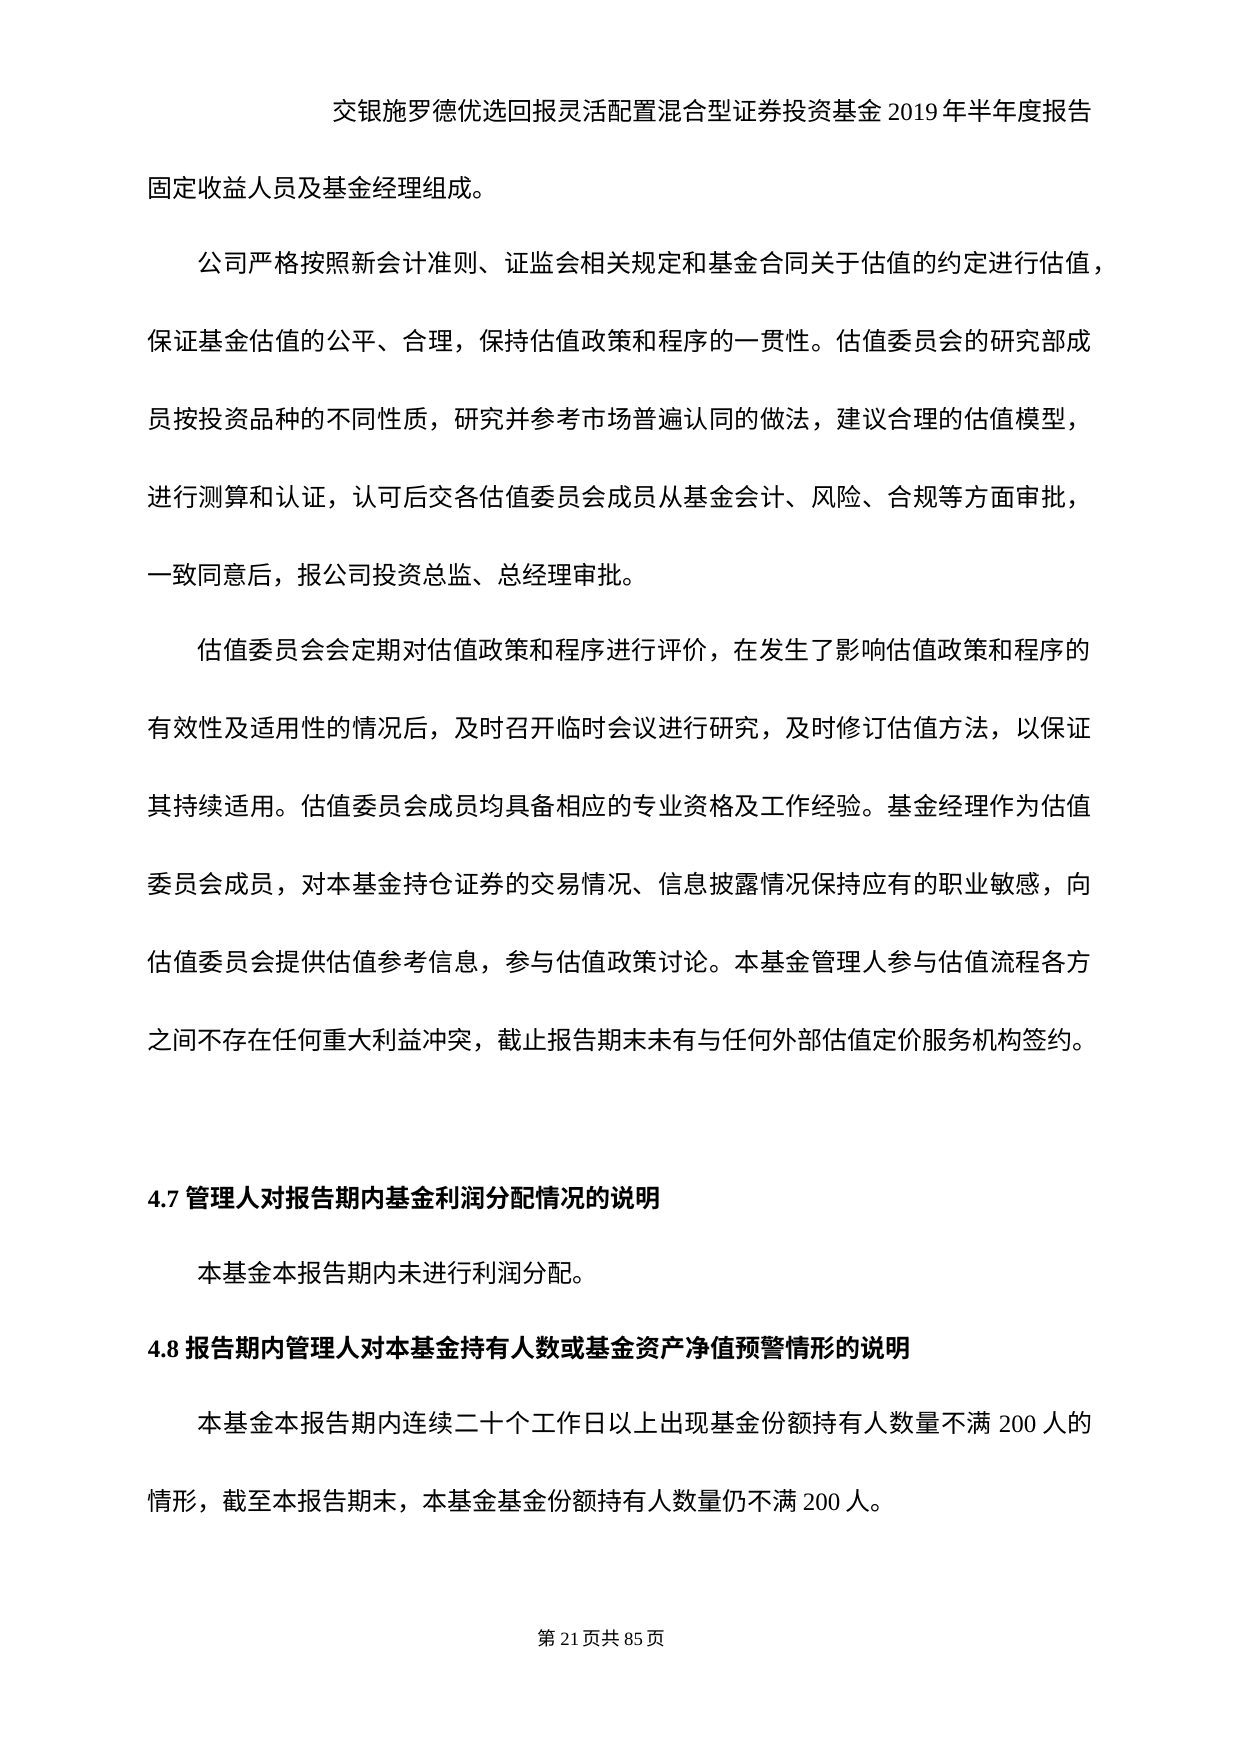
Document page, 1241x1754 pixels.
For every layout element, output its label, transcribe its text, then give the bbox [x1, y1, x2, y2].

text 本基金本报告期内未进行利润分配。 [148, 1239, 1092, 1304]
text 本基金本报告期内连续二十个工作日以上出现基金份额持有人数量不满200人的情形，截至本报告期末，本基金基金份额持有人数量仍不满200人。 [148, 1389, 1092, 1532]
subtitle 4.8 报告期内管理人对本基金持有人数或基金资产净值预警情形的说明 [148, 1314, 1092, 1379]
text 公司严格按照新会计准则、证监会相关规定和基金合同关于估值的约定进行估值，保证基金估值的公平、合理，保持估值政策和程序的一贯性。估值委员会的研究部成员按投资品种的不同性质，研究并参考市场普遍认同的做法，建议合理的估值模型，进行测算和认证，认可后交各估值委员会成员从基金会计、风险、合规等方面审批，一致同意后，报公司投资总监、总经理审批。 [148, 229, 1092, 606]
subtitle 4.7 管理人对报告期内基金利润分配情况的说明 [148, 1164, 1092, 1229]
text 估值委员会会定期对估值政策和程序进行评价，在发生了影响估值政策和程序的有效性及适用性的情况后，及时召开临时会议进行研究，及时修订估值方法，以保证其持续适用。估值委员会成员均具备相应的专业资格及工作经验。基金经理作为估值委员会成员，对本基金持仓证券的交易情况、信息披露情况保持应有的职业敏感，向估值委员会提供估值参考信息，参与估值政策讨论。本基金管理人参与估值流程各方之间不存在任何重大利益冲突，截止报告期末未有与任何外部估值定价服务机构签约。 [148, 616, 1092, 1071]
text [148, 154, 1092, 219]
